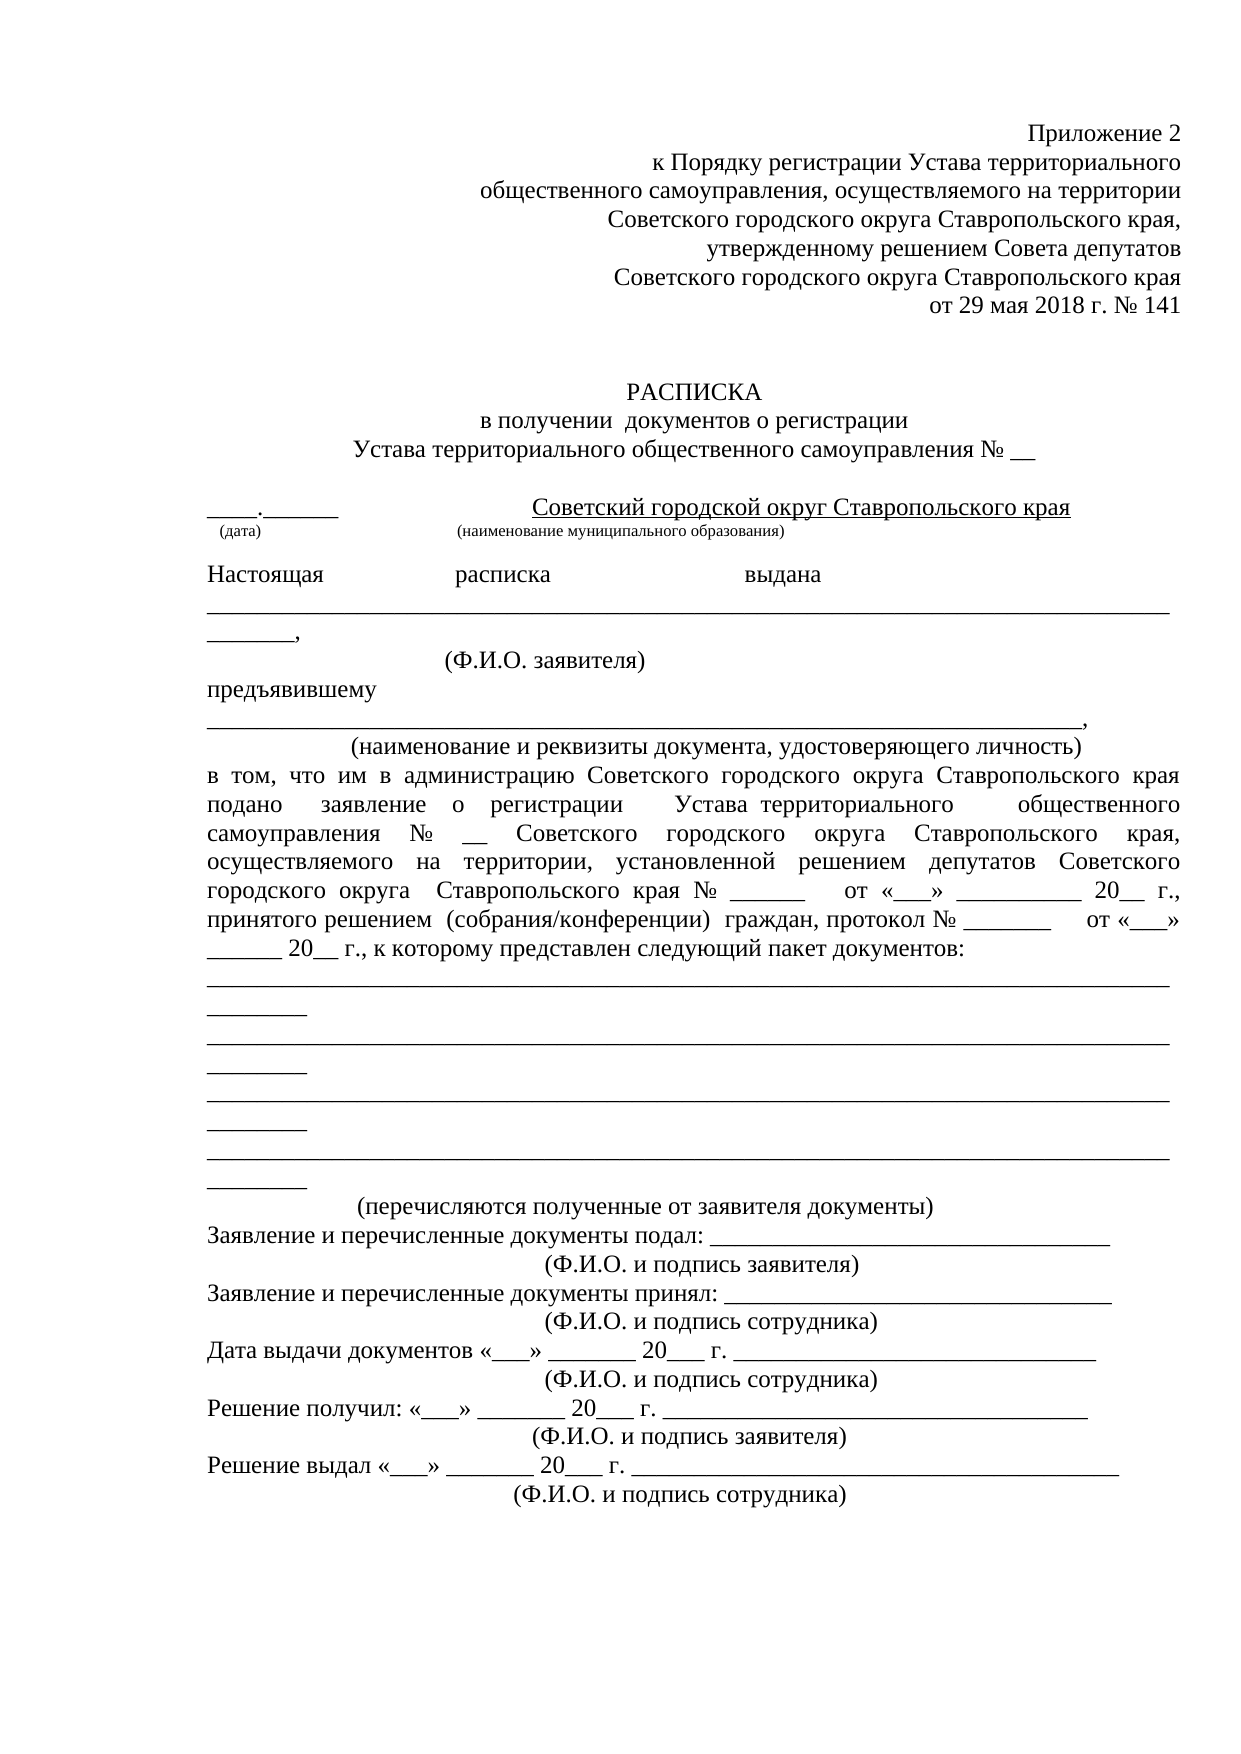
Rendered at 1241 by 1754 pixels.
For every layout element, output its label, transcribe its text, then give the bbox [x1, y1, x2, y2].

text (наименование и реквизиты документа, удостоверяющего личность) [207, 731, 1181, 760]
text в том, что им в администрацию Советского городского округа Ставропольского края подано заявление о регистрации Устава территориального общественного самоуправления № __ Советского городского округа Ставропольского края, осуществляемого на территории, установленной решением депутатов Советского городского округа Ставропольского края № ______ от «___» __________ 20__ г., принятого решением (собрания/конференции) граждан, протокол № _______ от «___» ______ 20__ г., к которому представлен следующий пакет документов: [207, 760, 1181, 961]
text (Ф.И.О. и подпись заявителя) [207, 1421, 1181, 1450]
text ____________________________________________________________________________________, [207, 588, 1181, 645]
text (Ф.И.О. и подпись заявителя) [207, 1249, 1181, 1278]
text (Ф.И.О. и подпись сотрудника) [207, 1306, 1181, 1335]
text Заявление и перечисленные документы принял: _______________________________ [207, 1278, 1181, 1306]
text _____________________________________________________________________________________ [207, 961, 1181, 1019]
text утвержденному решением Совета депутатов [207, 233, 1181, 262]
text Советского городского округа Ставропольского края [207, 262, 1181, 291]
text Решение получил: «___» _______ 20___ г. __________________________________ [207, 1393, 1181, 1421]
text к Порядку регистрации Устава территориального [207, 147, 1181, 176]
text от 29 мая 2018 г. № 141 [207, 291, 1181, 319]
text (Ф.И.О. и подпись сотрудника) [207, 1479, 1181, 1508]
text Приложение 2 [207, 118, 1181, 147]
text Советского городского округа Ставропольского края, [207, 204, 1181, 233]
text _____________________________________________________________________________________ [207, 1134, 1181, 1191]
text Настоящая расписка выдана [207, 559, 1181, 588]
text Решение выдал «___» _______ 20___ г. _______________________________________ [207, 1450, 1181, 1479]
text предъявившему ______________________________________________________________________, [207, 674, 1181, 731]
text _____________________________________________________________________________________ [207, 1076, 1181, 1134]
text РАСПИСКА [207, 377, 1181, 406]
text (Ф.И.О. заявителя) [207, 645, 1181, 674]
text (перечисляются полученные от заявителя документы) [207, 1191, 1181, 1220]
text (Ф.И.О. и подпись сотрудника) [207, 1364, 1181, 1393]
text (дата) (наименование муниципального образования) [207, 521, 1181, 540]
text _____________________________________________________________________________________ [207, 1019, 1181, 1076]
text Заявление и перечисленные документы подал: ________________________________ [207, 1220, 1181, 1249]
text Дата выдачи документов «___» _______ 20___ г. _____________________________ [207, 1335, 1181, 1364]
text общественного самоуправления, осуществляемого на территории [207, 176, 1181, 204]
text ____.______ Советский городской округ Ставропольского края [207, 492, 1181, 521]
text Устава территориального общественного самоуправления № __ [207, 434, 1181, 463]
text в получении документов о регистрации [207, 406, 1181, 434]
